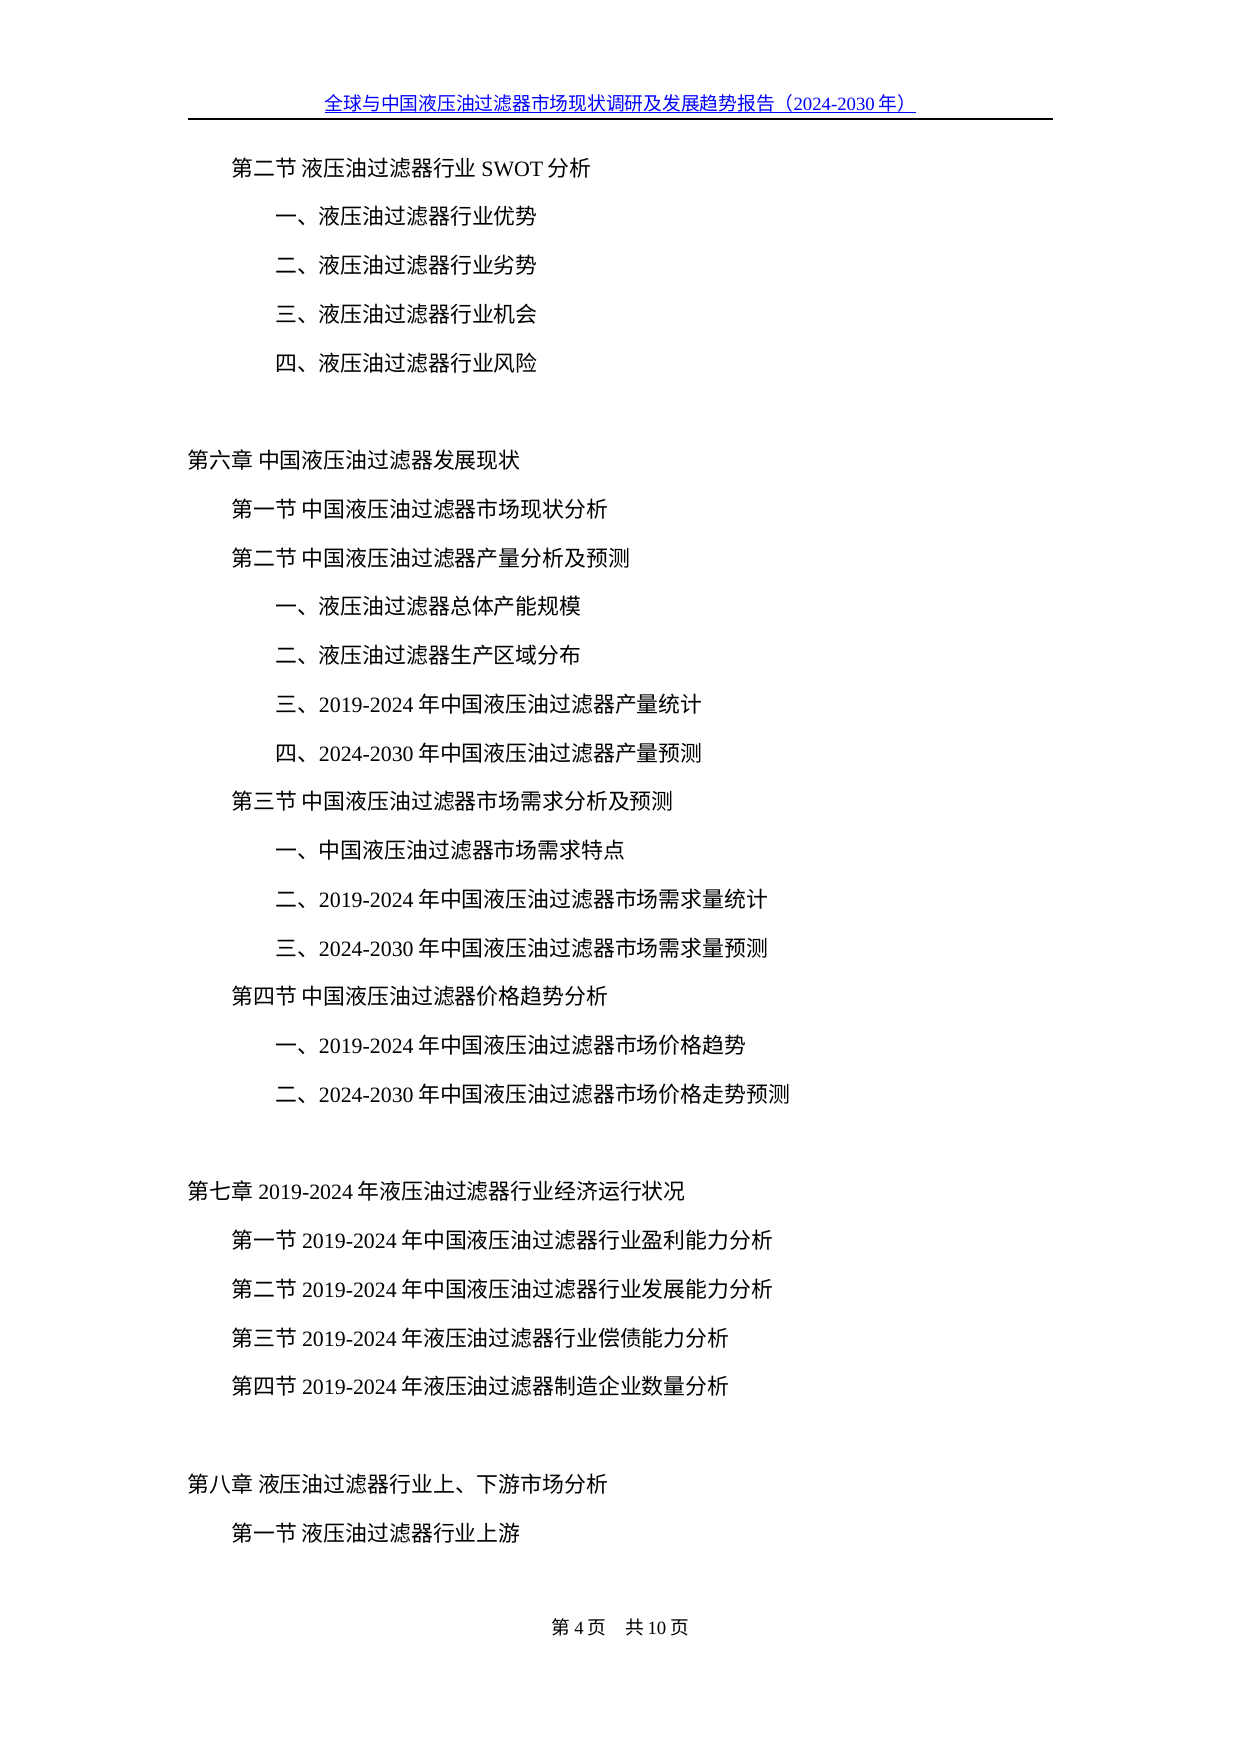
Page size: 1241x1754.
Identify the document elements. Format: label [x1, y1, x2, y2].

text [187, 150, 1053, 1548]
